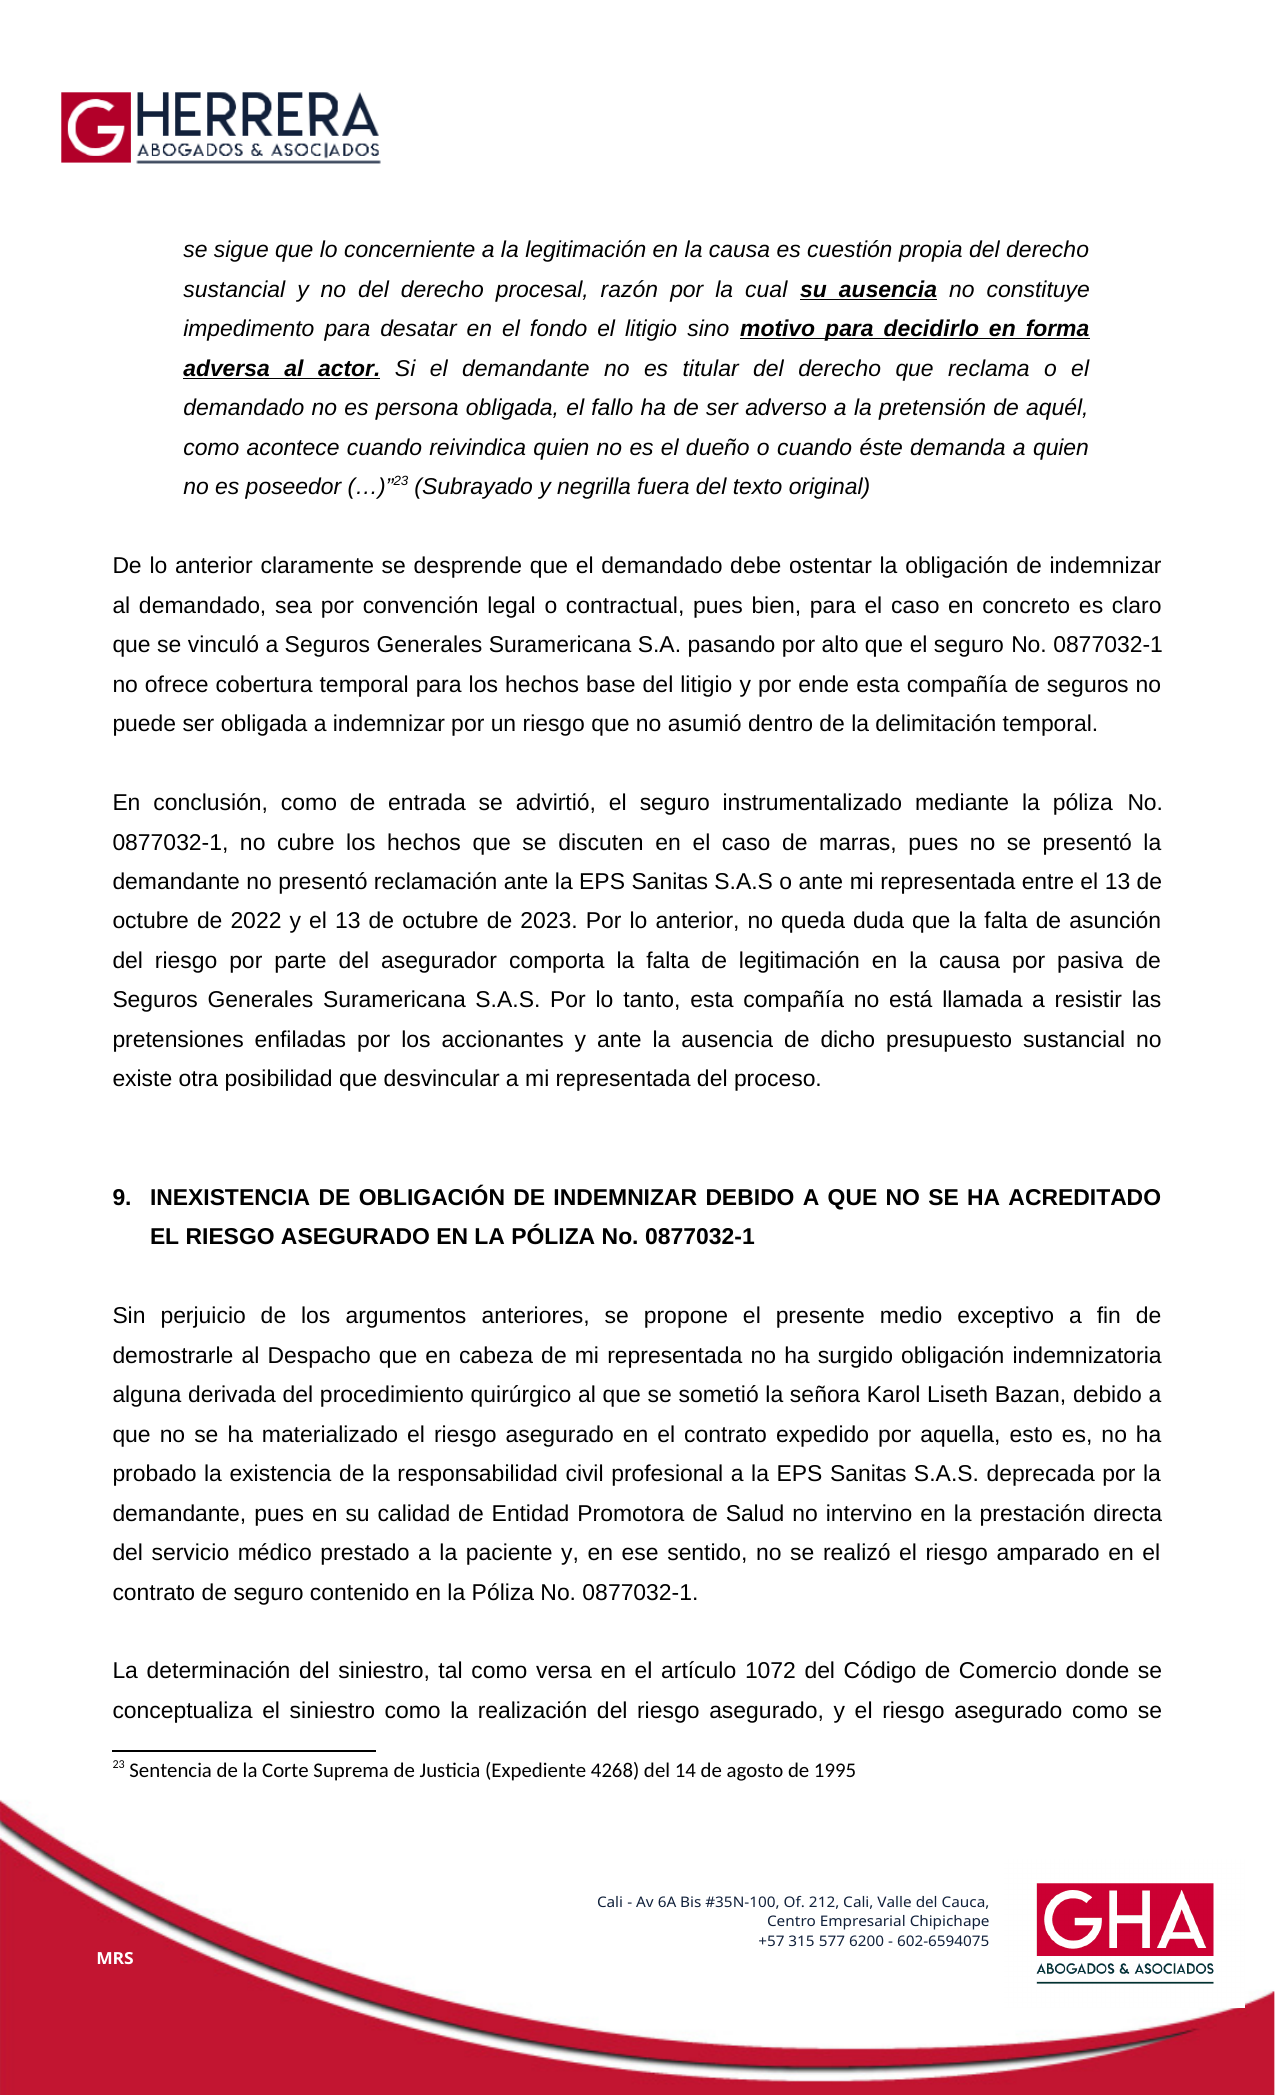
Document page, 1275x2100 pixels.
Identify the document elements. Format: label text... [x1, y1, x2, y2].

text Sin perjuicio de los argumentos anteriores, se propone el presente medio exceptivo a fin de demostrarle al Despacho que en cabeza de mi representada no ha surgido obligación indemnizatoria alguna derivada del procedimiento quirúrgico al que se sometió la señora Karol Liseth Bazan, debido a que no se ha materializado el riesgo asegurado en el contrato expedido por aquella, esto es, no ha probado la existencia de la responsabilidad civil profesional a la EPS Sanitas S.A.S. deprecada por la demandante, pues en su calidad de Entidad Promotora de Salud no intervino en la prestación directa del servicio médico prestado a la paciente y, en ese sentido, no se realizó el riesgo amparado en el contrato de seguro contenido en la Póliza No. 0877032-1. [112, 1302, 1163, 1605]
text En conclusión, como de entrada se advirtió, el seguro instrumentalizado mediante la póliza No. 0877032-1, no cubre los hechos que se discuten en el caso de marras, pues no se presentó la demandante no presentó reclamación ante la EPS Sanitas S.A.S o ante mi representada entre el 13 de octubre de 2022 y el 13 de octubre de 2023. Por lo anterior, no queda duda que la falta de asunción del riesgo por parte del asegurador comporta la falta de legitimación en la causa por pasiva de Seguros Generales Suramericana S.A.S. Por lo tanto, esta compañía no está llamada a resistir las pretensiones enfiladas por los accionantes y ante la ausencia de dicho presupuesto sustancial no existe otra posibilidad que desvincular a mi representada del proceso. [112, 789, 1163, 1092]
picture [58, 89, 382, 166]
picture [0, 1787, 1275, 2095]
text De lo anterior claramente se desprende que el demandado debe ostentar la obligación de indemnizar al demandado, sea por convención legal o contractual, pues bien, para el caso en concreto es claro que se vinculó a Seguros Generales Suramericana S.A. pasando por alto que el seguro No. 0877032-1 no ofrece cobertura temporal para los hechos base del litigio y por ende esta compañía de seguros no puede ser obligada a indemnizar por un riesgo que no asumió dentro de la delimitación temporal. [112, 552, 1163, 736]
subtitle INEXISTENCIA DE OBLIGACIÓN DE INDEMNIZAR DEBIDO A QUE NO SE HA ACREDITADO EL RIESGO ASEGURADO EN LA PÓLIZA No. 0877032-1 [112, 1184, 1163, 1249]
